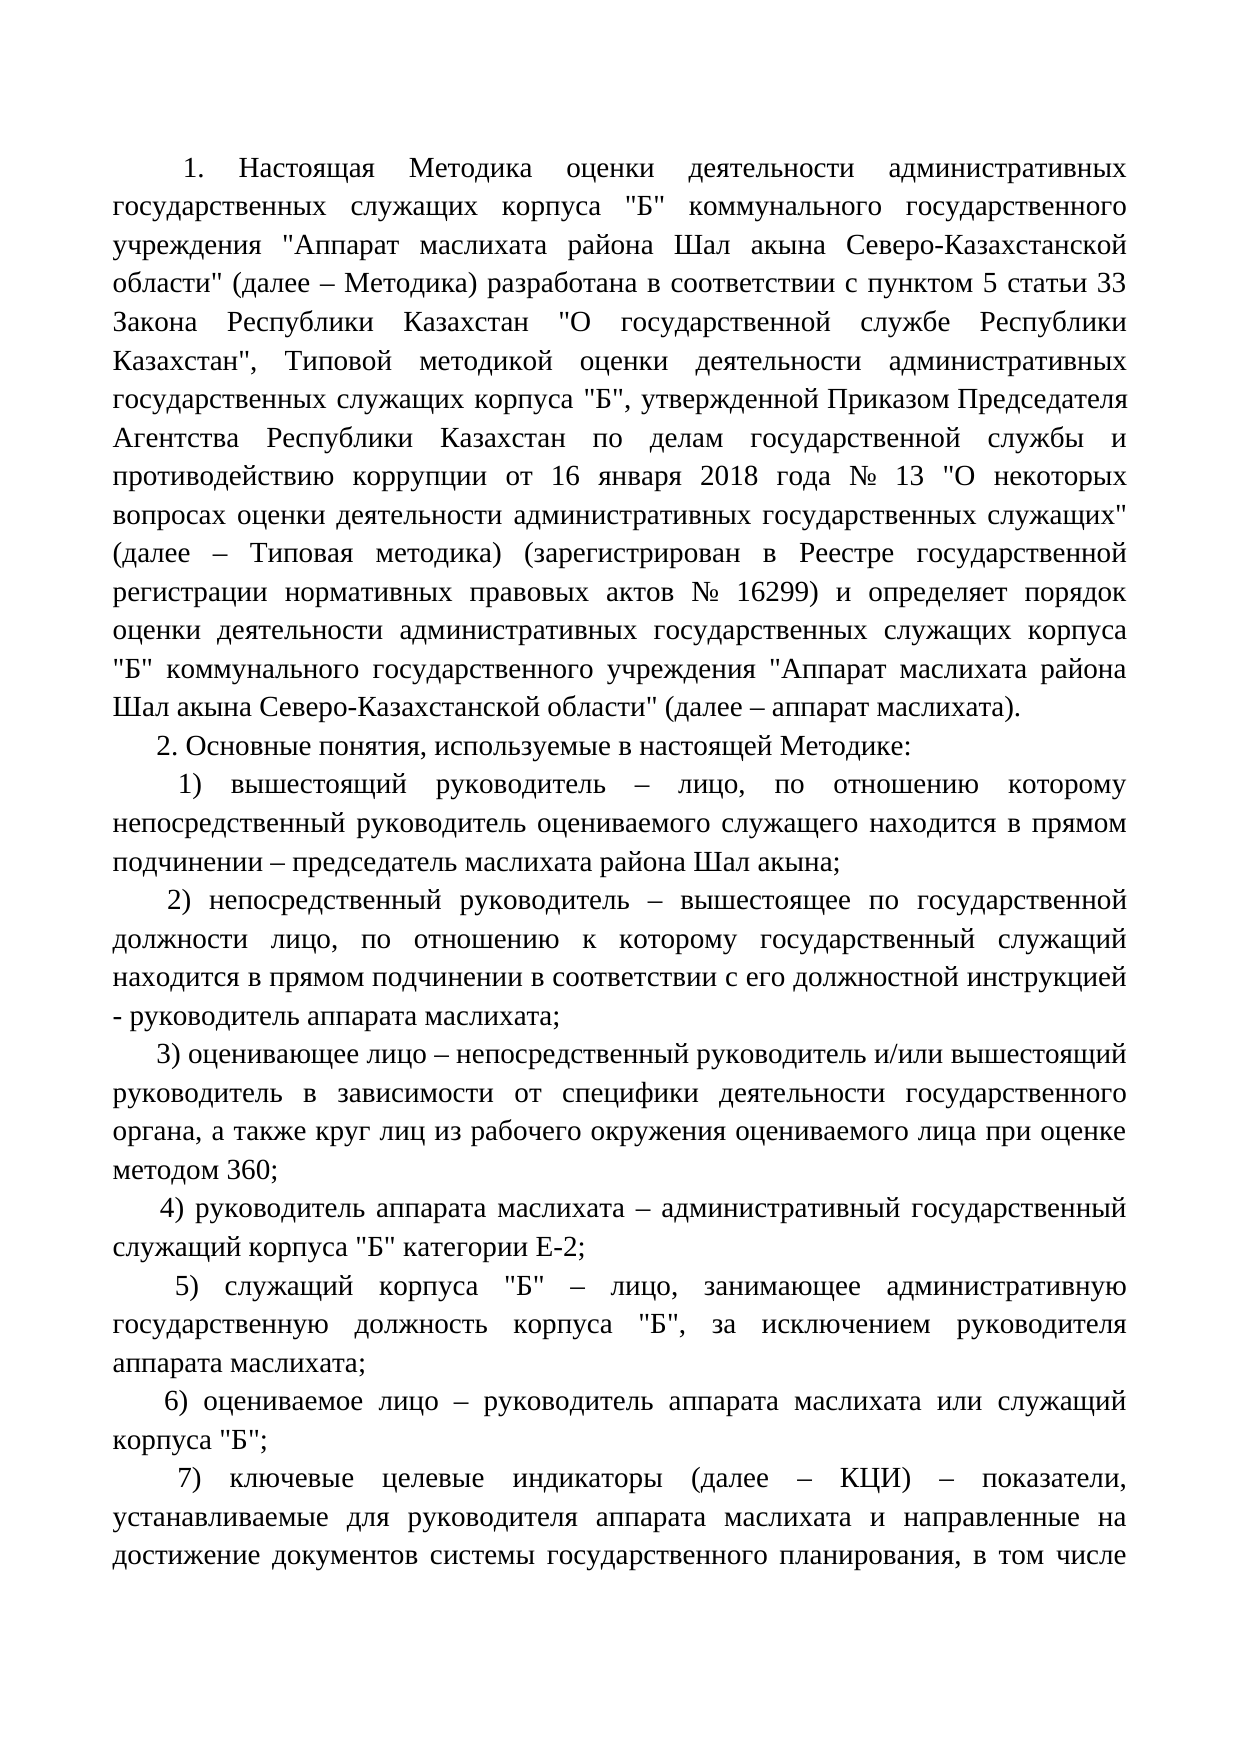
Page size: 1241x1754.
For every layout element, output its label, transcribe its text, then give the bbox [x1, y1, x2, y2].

text 2. Основные понятия, используемые в настоящей Методике: [112, 728, 1128, 762]
text 6) оцениваемое лицо – руководитель аппарата маслихата или служащий корпуса "Б"; [112, 1383, 1128, 1455]
text 5) служащий корпуса "Б" – лицо, занимающее административную государственную должность корпуса "Б", за исключением руководителя аппарата маслихата; [112, 1268, 1128, 1378]
text 4) руководитель аппарата маслихата – административный государственный служащий корпуса "Б" категории Е-2; [112, 1191, 1128, 1263]
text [112, 1460, 1128, 1571]
text 1. Настоящая Методика оценки деятельности административных государственных служащих корпуса "Б" коммунального государственного учреждения "Аппарат маслихата района Шал акына Северо-Казахстанской области" (далее – Методика) разработана в соответствии с пунктом 5 статьи 33 Закона Республики Казахстан "О государственной службе Республики Казахстан", Типовой методикой оценки деятельности административных государственных служащих корпуса "Б", утвержденной Приказом Председателя Агентства Республики Казахстан по делам государственной службы и противодействию коррупции от 16 января 2018 года № 13 "О некоторых вопросах оценки деятельности административных государственных служащих" (далее – Типовая методика) (зарегистрирован в Реестре государственной регистрации нормативных правовых актов № 16299) и определяет порядок оценки деятельности административных государственных служащих корпуса "Б" коммунального государственного учреждения "Аппарат маслихата района Шал акына Северо-Казахстанской области" (далее – аппарат маслихата). [112, 150, 1128, 723]
text 3) оценивающее лицо – непосредственный руководитель и/или вышестоящий руководитель в зависимости от специфики деятельности государственного органа, а также круг лиц из рабочего окружения оцениваемого лица при оценке методом 360; [112, 1036, 1128, 1186]
text 2) непосредственный руководитель – вышестоящее по государственной должности лицо, по отношению к которому государственный служащий находится в прямом подчинении в соответствии с его должностной инструкцией - руководитель аппарата маслихата; [112, 882, 1128, 1031]
text 1) вышестоящий руководитель – лицо, по отношению которому непосредственный руководитель оцениваемого служащего находится в прямом подчинении – председатель маслихата района Шал акына; [112, 767, 1128, 877]
